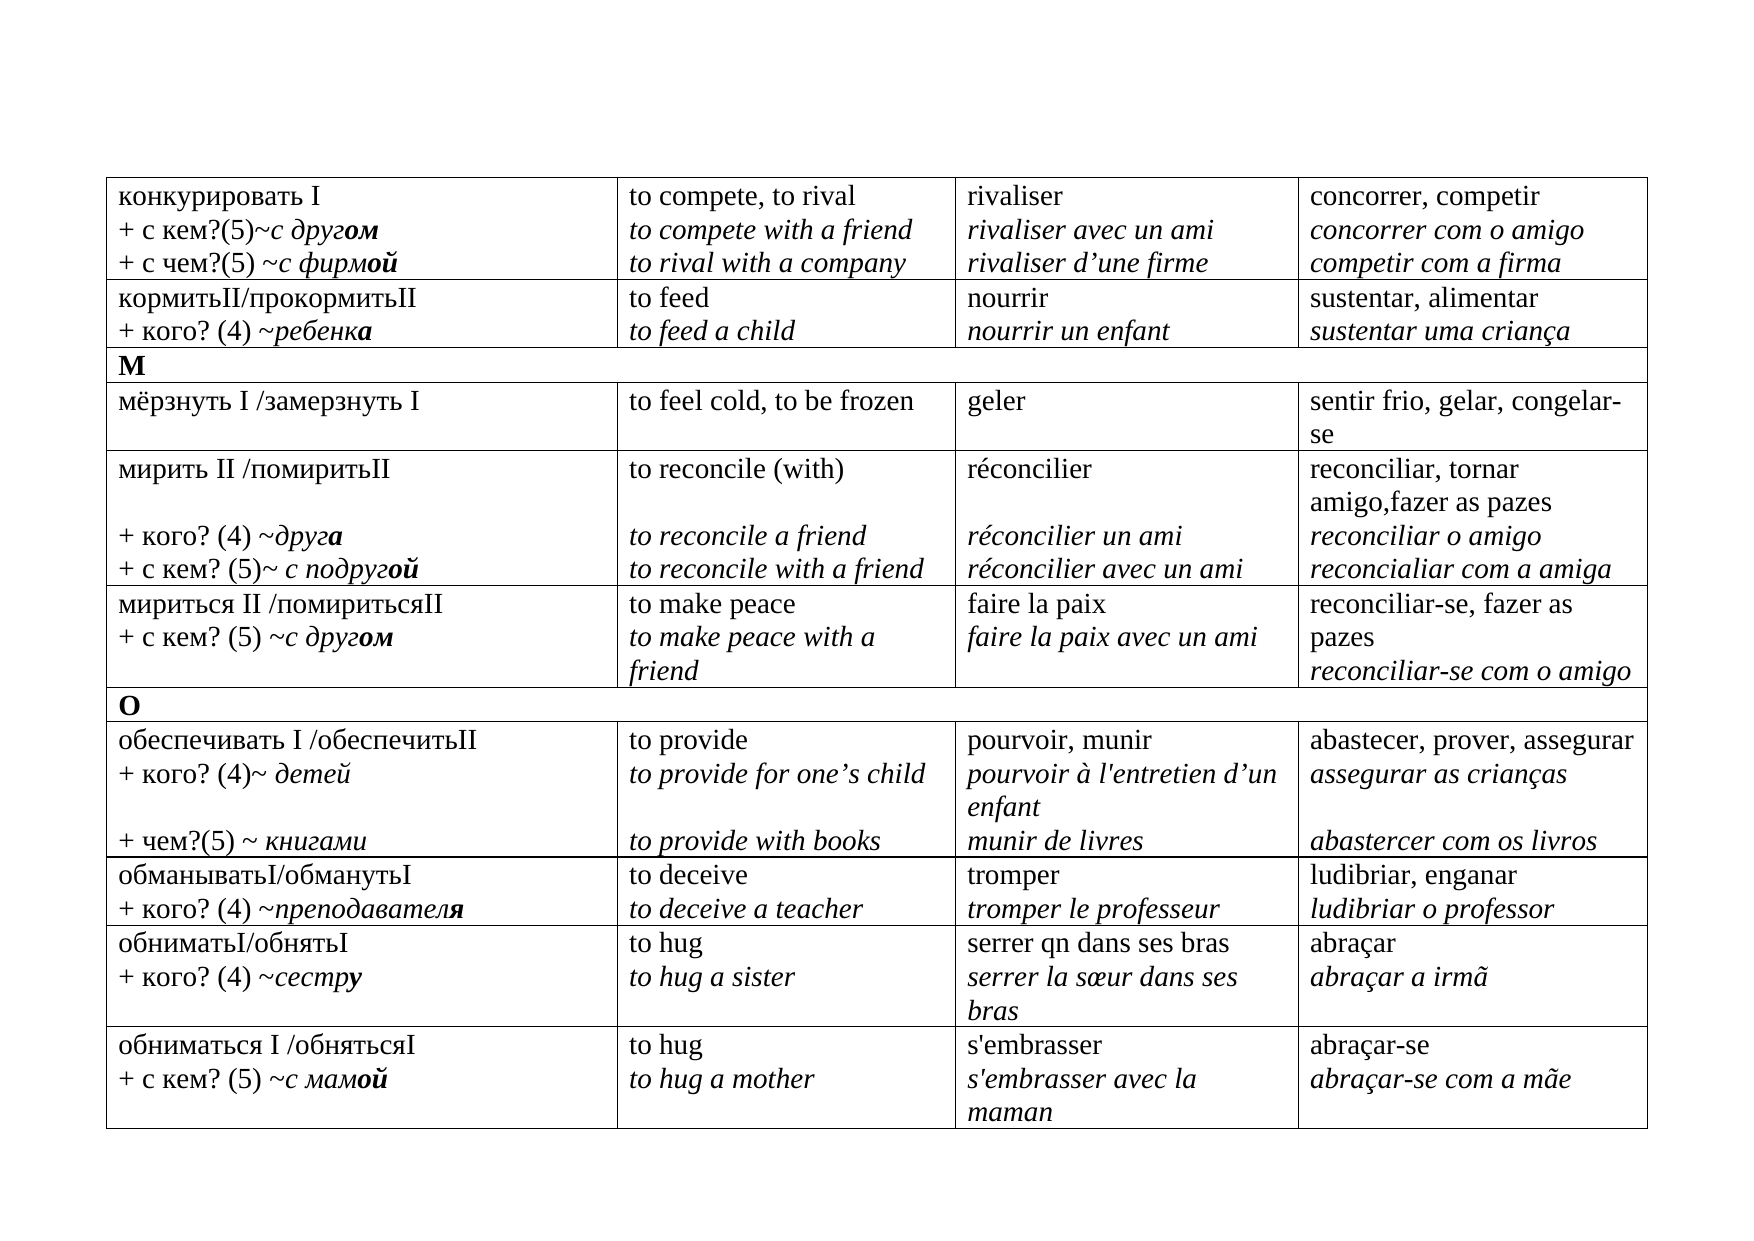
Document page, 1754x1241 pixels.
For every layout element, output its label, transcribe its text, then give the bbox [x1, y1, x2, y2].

table_cell обеспечивать I /обеспечитьII + кого? (4)~ детей + чем?(5) ~ книгами [107, 722, 617, 856]
table_cell sustentar, alimentar sustentar uma criança [1299, 280, 1647, 347]
table_cell abastecer, prover, assegurar assegurar as crianças abastercer com os livros [1299, 722, 1647, 856]
table_cell to compete, to rival to compete with a friend to rival with a company [618, 178, 955, 279]
table_cell abraçar abraçar a irmã [1299, 926, 1647, 1026]
table_cell конкурировать I + с кем?(5)~с другом + с чем?(5) ~с фирмой [107, 178, 617, 279]
table_cell мирить II /помиритьII + кого? (4) ~друга + с кем? (5)~ с подругой [107, 451, 617, 585]
table_cell faire la paix faire la paix avec un ami [956, 586, 1298, 687]
table_cell to make peace to make peace with a friend [618, 586, 955, 687]
table_cell М [107, 348, 1647, 382]
table_cell to hug to hug a mother [618, 1027, 955, 1128]
table_cell serrer qn dans ses bras serrer la sœur dans ses bras [956, 926, 1298, 1026]
table_cell обманыватьI/обманутьI + кого? (4) ~преподавателя [107, 858, 617, 924]
table_cell geler [956, 383, 1298, 450]
table_cell to reconcile (with) to reconcile a friend to reconcile with a friend [618, 451, 955, 585]
table_cell ludibriar, enganar ludibriar o professor [1299, 858, 1647, 924]
table_cell to provide to provide for one’s child to provide with books [618, 722, 955, 856]
table_cell кормитьII/прокормитьII + кого? (4) ~ребенка [107, 280, 617, 347]
table_cell tromper tromper le professeur [956, 858, 1298, 924]
table_cell concorrer, competir concorrer com o amigo competir com a firma [1299, 178, 1647, 279]
table_cell réconcilier réconcilier un ami réconcilier avec un ami [956, 451, 1298, 585]
table_cell reconciliar, tornar amigo,fazer as pazes reconciliar o amigo reconcialiar com a amiga [1299, 451, 1647, 585]
table_cell to feel cold, to be frozen [618, 383, 955, 450]
table_cell reconciliar-se, fazer as pazes reconciliar-se com o amigo [1299, 586, 1647, 687]
table_cell О [107, 688, 1647, 721]
table_cell мириться II /помиритьсяII + с кем? (5) ~с другом [107, 586, 617, 687]
table_cell rivaliser rivaliser avec un ami rivaliser d’une firme [956, 178, 1298, 279]
table_cell abraçar-se abraçar-se com a mãe [1299, 1027, 1647, 1128]
table_cell s'embrasser s'embrasser avec la maman [956, 1027, 1298, 1128]
table_cell pourvoir, munir pourvoir à l'entretien d’un enfant munir de livres [956, 722, 1298, 856]
table_cell обниматьI/обнятьI + кого? (4) ~сестру [107, 926, 617, 1026]
table_cell обниматься I /обнятьсяI + с кем? (5) ~с мамой [107, 1027, 617, 1128]
table_cell to deceive to deceive a teacher [618, 858, 955, 924]
table_cell to hug to hug a sister [618, 926, 955, 1026]
table_cell to feed to feed a child [618, 280, 955, 347]
table_cell мёрзнуть I /замерзнуть I [107, 383, 617, 450]
table_cell nourrir nourrir un enfant [956, 280, 1298, 347]
table_cell sentir frio, gelar, congelar-se [1299, 383, 1647, 450]
